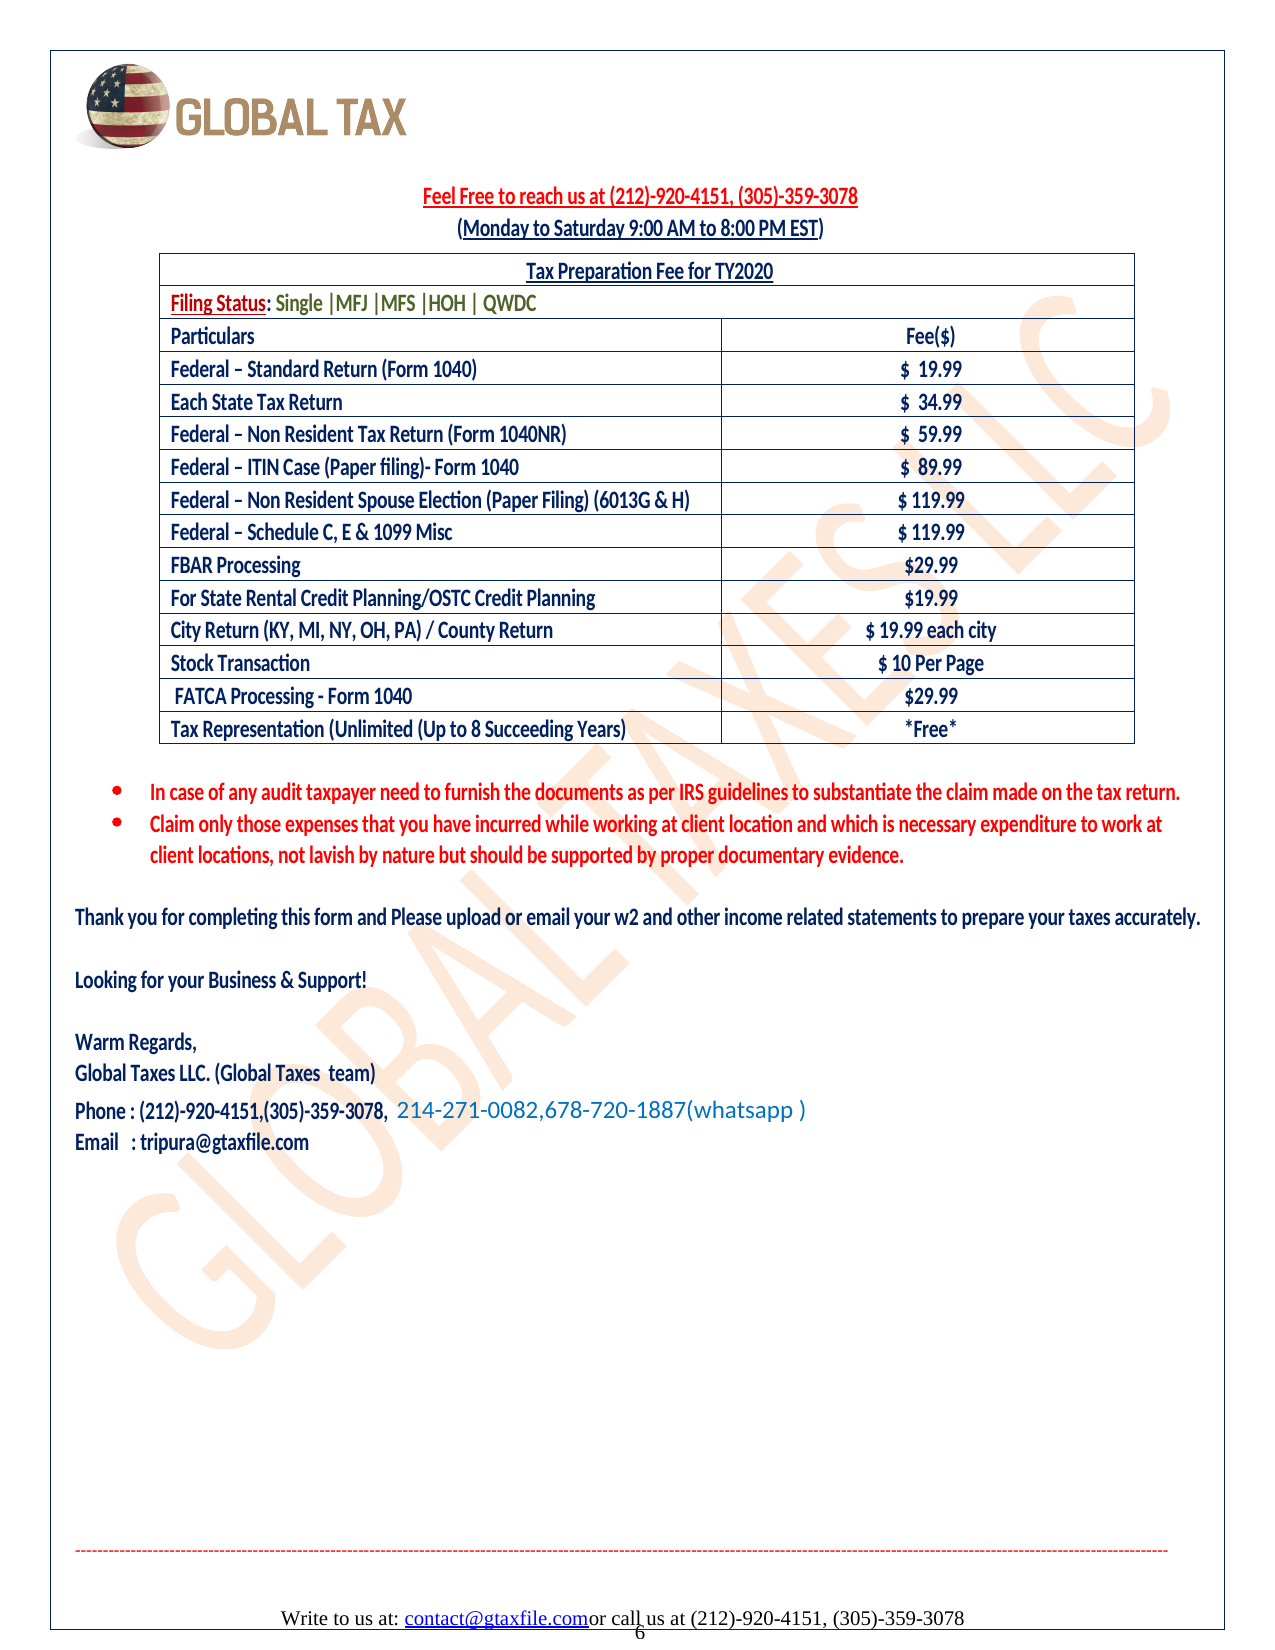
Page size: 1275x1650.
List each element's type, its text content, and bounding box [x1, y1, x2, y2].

table_cell $ 59.99 [722, 417, 1134, 449]
table_cell $19.99 [722, 581, 1134, 612]
table_cell Federal – Standard Return (Form 1040) [160, 352, 721, 383]
table_cell $ 19.99 [722, 352, 1134, 383]
table_cell $ 119.99 [722, 483, 1134, 514]
text Email : tripura@gtaxfile.com [75, 1125, 1206, 1157]
list In case of any audit taxpayer need to furnish the documents as per IRS guidelines to substantiate the claim made on the tax return. [112, 775, 1206, 807]
table_cell Particulars [160, 319, 721, 351]
table_cell City Return (KY, MI, NY, OH, PA) / County Return [160, 614, 721, 645]
table_cell Filing Status: Single |MFJ |MFS |HOH | QWDC [160, 286, 1134, 318]
table_cell $29.99 [722, 548, 1134, 580]
table_cell *Free* [722, 712, 1134, 743]
text Warm Regards, [75, 1025, 1206, 1056]
text (Monday to Saturday 9:00 AM to 8:00 PM EST) [75, 211, 1206, 242]
text Looking for your Business & Support! [75, 963, 1206, 994]
table_cell $ 119.99 [722, 515, 1134, 547]
text Feel Free to reach us at (212)-920-4151, (305)-359-3078 [75, 179, 1206, 211]
table_cell $ 89.99 [722, 450, 1134, 482]
table_header Tax Preparation Fee for TY2020 [160, 254, 1134, 285]
table_cell $ 34.99 [722, 385, 1134, 416]
picture [75, 63, 407, 149]
text Global Taxes LLC. (Global Taxes team) [75, 1056, 1206, 1088]
text Phone : (212)-920-4151,(305)-359-3078, 214-271-0082,678-720-1887(whatsapp ) [75, 1091, 1206, 1125]
table_cell $ 19.99 each city [722, 614, 1134, 645]
list Claim only those expenses that you have incurred while working at client location and which is necessary expenditure to work at client locations, not lavish by nature but should be supported by proper documentary evidence. [112, 807, 1206, 870]
table_cell $29.99 [722, 679, 1134, 711]
table_cell Federal – ITIN Case (Paper filing)- Form 1040 [160, 450, 721, 482]
table_cell Federal – Schedule C, E & 1099 Misc [160, 515, 721, 547]
table_cell Tax Representation (Unlimited (Up to 8 Succeeding Years) [160, 712, 721, 743]
table_cell $ 10 Per Page [722, 646, 1134, 678]
table_cell Federal – Non Resident Tax Return (Form 1040NR) [160, 417, 721, 449]
table_cell For State Rental Credit Planning/OSTC Credit Planning [160, 581, 721, 612]
table_cell Fee($) [722, 319, 1134, 351]
table_cell Federal – Non Resident Spouse Election (Paper Filing) (6013G & H) [160, 483, 721, 514]
table_cell Each State Tax Return [160, 385, 721, 416]
table_cell FATCA Processing - Form 1040 [160, 679, 721, 711]
text Thank you for completing this form and Please upload or email your w2 and other income related statements to prepare your taxes accurately. [75, 900, 1206, 932]
table_cell FBAR Processing [160, 548, 721, 580]
table_cell Stock Transaction [160, 646, 721, 678]
